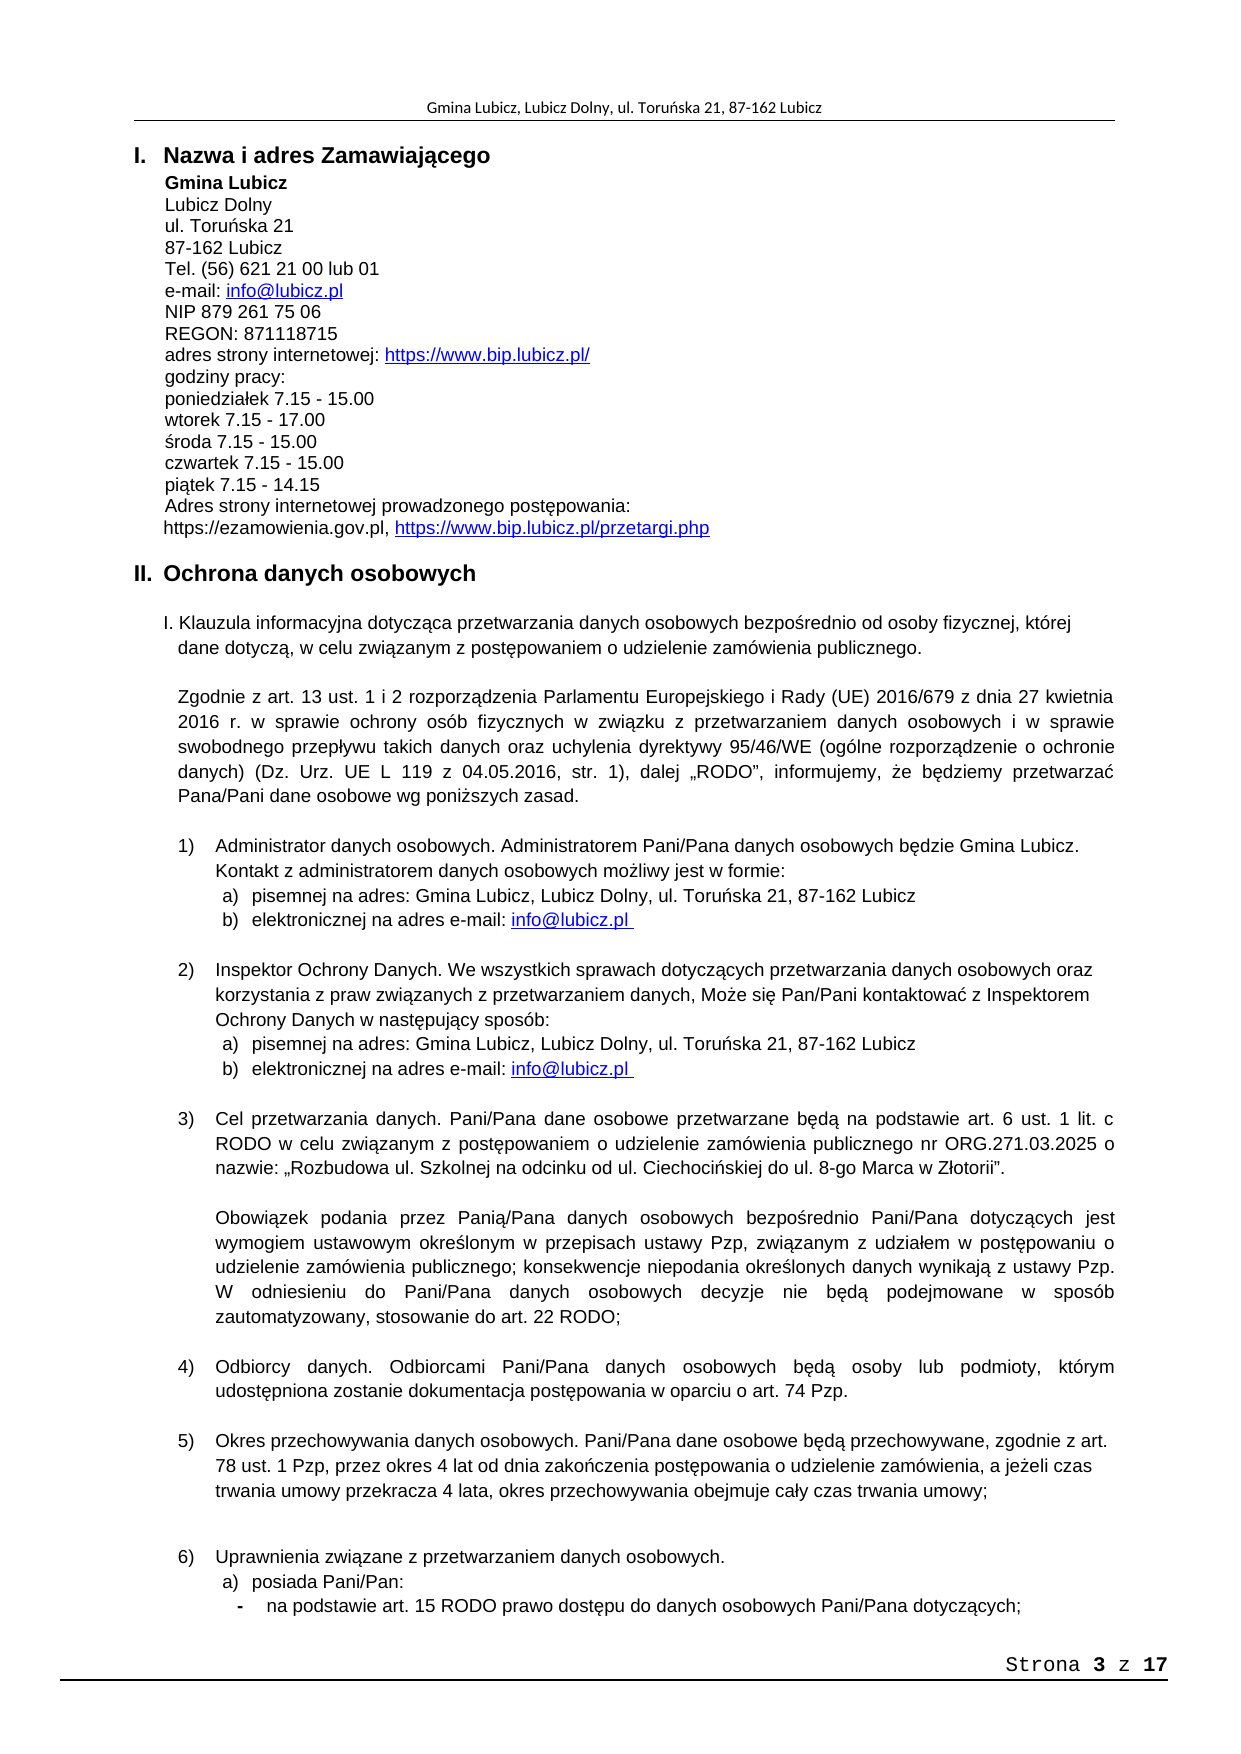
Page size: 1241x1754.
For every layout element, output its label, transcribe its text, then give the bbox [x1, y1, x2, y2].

list pisemnej na adres: Gmina Lubicz, Lubicz Dolny, ul. Toruńska 21, 87-162 Lubicz [222, 884, 1115, 906]
list Odbiorcy danych. Odbiorcami Pani/Pana danych osobowych będą osoby lub podmioty, którym udostępniona zostanie dokumentacja postępowania w oparciu o art. 74 Pzp. [178, 1355, 1115, 1402]
text I. Klauzula informacyjna dotycząca przetwarzania danych osobowych bezpośrednio od osoby fizycznej, której dane dotyczą, w celu związanym z postępowaniem o udzielenie zamówienia publicznego. [163, 612, 1115, 658]
list elektronicznej na adres e-mail: info@lubicz.pl [222, 1058, 1115, 1079]
text NIP 879 261 75 06 [164, 301, 1115, 323]
text Tel. (56) 621 21 00 lub 01 [164, 258, 1115, 279]
list na podstawie art. 15 RODO prawo dostępu do danych osobowych Pani/Pana dotyczących; [237, 1595, 1115, 1617]
text Adres strony internetowej prowadzonego postępowania: [163, 495, 1115, 517]
text REGON: 871118715 [164, 323, 1115, 344]
list Nazwa i adres Zamawiającego [133, 142, 1115, 168]
text ul. Toruńska 21 [164, 215, 1115, 236]
text https://ezamowienia.gov.pl, https://www.bip.lubicz.pl/przetargi.php [163, 517, 1115, 538]
text Gmina Lubicz [164, 172, 1115, 193]
list Administrator danych osobowych. Administratorem Pani/Pana danych osobowych będzie Gmina Lubicz. Kontakt z administratorem danych osobowych możliwy jest w formie: [178, 835, 1115, 881]
list Cel przetwarzania danych. Pani/Pana dane osobowe przetwarzane będą na podstawie art. 6 ust. 1 lit. c RODO w celu związanym z postępowaniem o udzielenie zamówienia publicznego nr ORG.271.03.2025 o nazwie: „Rozbudowa ul. Szkolnej na odcinku od ul. Ciechocińskiej do ul. 8-go Marca w Złotorii”. [178, 1107, 1115, 1179]
list elektronicznej na adres e-mail: info@lubicz.pl [222, 909, 1115, 931]
text Zgodnie z art. 13 ust. 1 i 2 rozporządzenia Parlamentu Europejskiego i Rady (UE) 2016/679 z dnia 27 kwietnia 2016 r. w sprawie ochrony osób fizycznych w związku z przetwarzaniem danych osobowych i w sprawie swobodnego przepływu takich danych oraz uchylenia dyrektywy 95/46/WE (ogólne rozporządzenie o ochronie danych) (Dz. Urz. UE L 119 z 04.05.2016, str. 1), dalej „RODO”, informujemy, że będziemy przetwarzać Pana/Pani dane osobowe wg poniższych zasad. [178, 686, 1115, 807]
text e-mail: info@lubicz.pl [164, 279, 1115, 301]
list posiada Pani/Pan: [222, 1570, 1115, 1592]
text godziny pracy: [164, 366, 1115, 387]
list Inspektor Ochrony Danych. We wszystkich sprawach dotyczących przetwarzania danych osobowych oraz korzystania z praw związanych z przetwarzaniem danych, Może się Pan/Pani kontaktować z Inspektorem Ochrony Danych w następujący sposób: [178, 959, 1115, 1030]
list pisemnej na adres: Gmina Lubicz, Lubicz Dolny, ul. Toruńska 21, 87-162 Lubicz [222, 1033, 1115, 1055]
list Okres przechowywania danych osobowych. Pani/Pana dane osobowe będą przechowywane, zgodnie z art. 78 ust. 1 Pzp, przez okres 4 lat od dnia zakończenia postępowania o udzielenie zamówienia, a jeżeli czas trwania umowy przekracza 4 lata, okres przechowywania obejmuje cały czas trwania umowy; [178, 1430, 1115, 1501]
text poniedziałek 7.15 - 15.00 [163, 387, 1115, 409]
text czwartek 7.15 - 15.00 [163, 452, 1115, 474]
text piątek 7.15 - 14.15 [163, 474, 1115, 495]
text Obowiązek podania przez Panią/Pana danych osobowych bezpośrednio Pani/Pana dotyczących jest wymogiem ustawowym określonym w przepisach ustawy Pzp, związanym z udziałem w postępowaniu o udzielenie zamówienia publicznego; konsekwencje niepodania określonych danych wynikają z ustawy Pzp. W odniesieniu do Pani/Pana danych osobowych decyzje nie będą podejmowane w sposób zautomatyzowany, stosowanie do art. 22 RODO; [215, 1207, 1115, 1327]
text wtorek 7.15 - 17.00 [163, 409, 1115, 431]
text adres strony internetowej: https://www.bip.lubicz.pl/ [164, 344, 1115, 366]
text Lubicz Dolny [164, 193, 1115, 215]
list Uprawnienia związane z przetwarzaniem danych osobowych. [178, 1546, 1115, 1567]
text 87-162 Lubicz [164, 236, 1115, 258]
text środa 7.15 - 15.00 [163, 431, 1115, 452]
list Ochrona danych osobowych [133, 560, 1115, 586]
